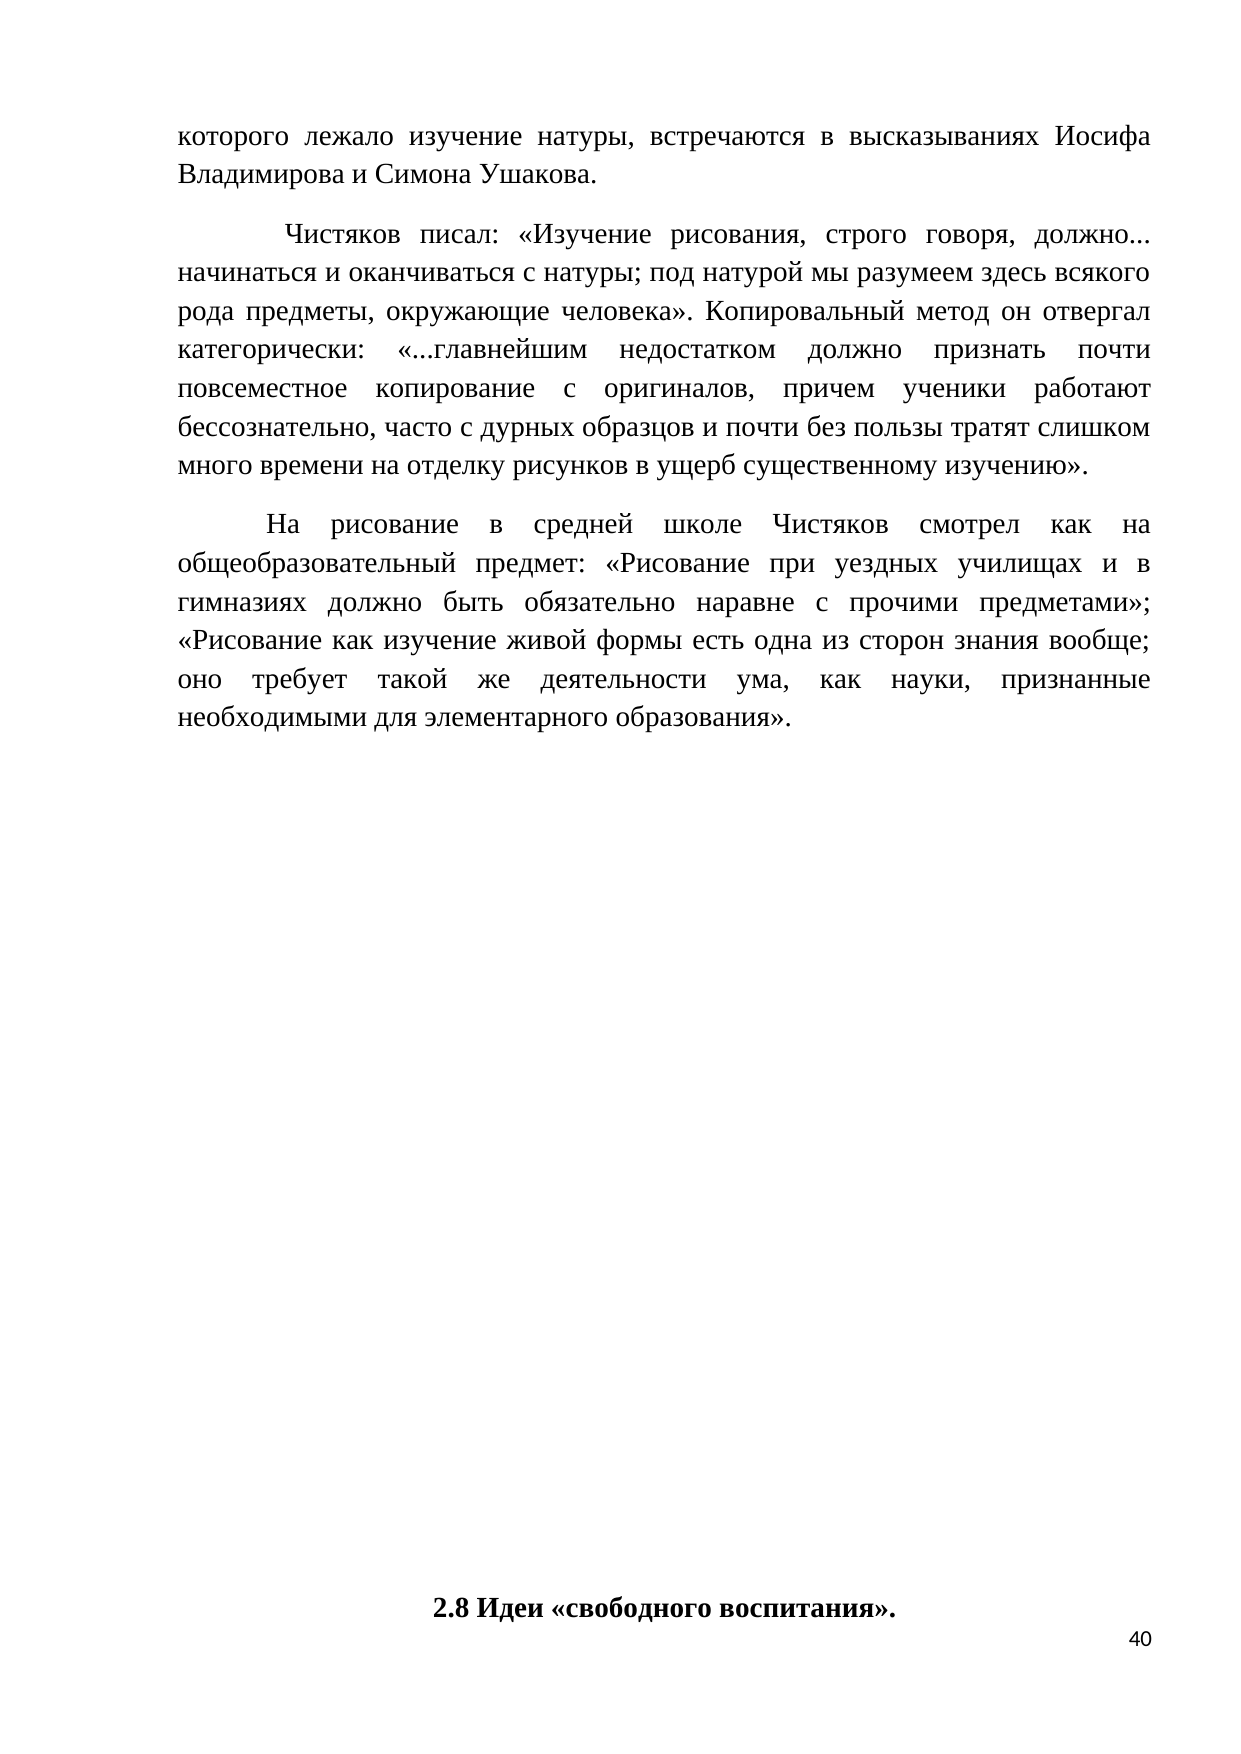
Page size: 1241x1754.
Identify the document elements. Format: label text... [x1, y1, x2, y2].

text На рисование в средней школе Чистяков смотрел как на общеобразовательный предмет: «Рисование при уездных училищах и в гимназиях должно быть обязательно наравне с прочими предметами»; «Рисование как изучение живой формы есть одна из сторон знания вообще; оно требует такой же деятельности ума, как науки, признанные необходимыми для элементарного образования». [177, 507, 1152, 733]
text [177, 118, 1152, 190]
text 2.8 Идеи «свободного воспитания». [177, 1590, 1152, 1623]
text Чистяков писал: «Изучение рисования, строго говоря, должно... начинаться и оканчиваться с натуры; под натурой мы разумеем здесь всякого рода предметы, окружающие человека». Копировальный метод он отвергал категорически: «...главнейшим недостатком должно признать почти повсеместное копирование с оригиналов, причем ученики работают бессознательно, часто с дурных образцов и почти без пользы тратят слишком много времени на отделку рисунков в ущерб существенному изучению». [177, 216, 1152, 481]
